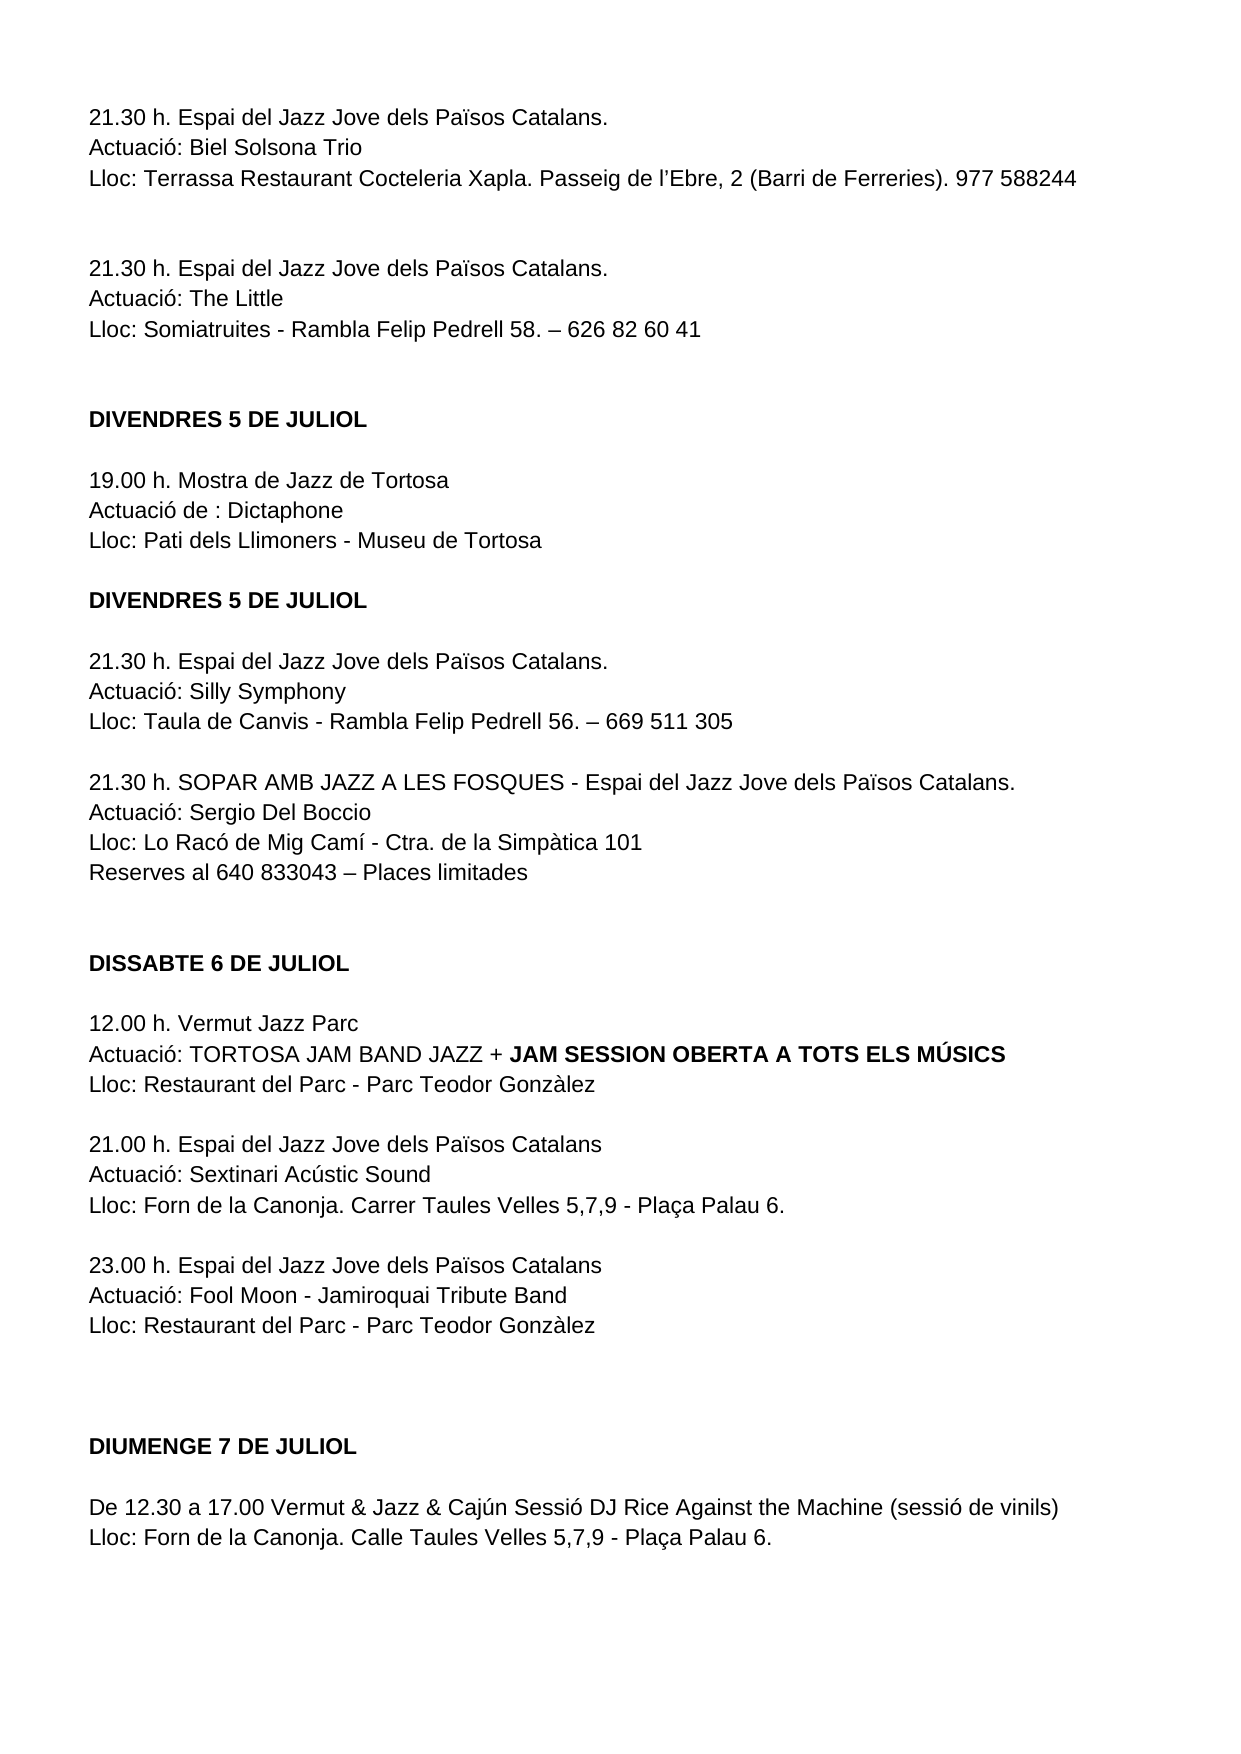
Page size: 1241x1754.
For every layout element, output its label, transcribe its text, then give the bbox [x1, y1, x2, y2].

text Lloc: Somiatruites - Rambla Felip Pedrell 58. – 626 82 60 41 [88, 316, 1152, 342]
text Lloc: Lo Racó de Mig Camí - Ctra. de la Simpàtica 101 [88, 829, 1152, 855]
text 19.00 h. Mostra de Jazz de Tortosa [88, 467, 1152, 493]
text Actuació: Fool Moon - Jamiroquai Tribute Band [88, 1282, 1152, 1308]
text DIVENDRES 5 DE JULIOL [88, 587, 1152, 614]
text Lloc: Terrassa Restaurant Cocteleria Xapla. Passeig de l’Ebre, 2 (Barri de Ferreries). 977 588244 [88, 164, 1152, 191]
text Actuació: Sextinari Acústic Sound [88, 1161, 1152, 1188]
text Actuació: The Little [88, 285, 1152, 312]
text DISSABTE 6 DE JULIOL [88, 950, 1152, 976]
text Actuació: Silly Symphony [88, 678, 1152, 704]
text Actuació de : Dictaphone [88, 497, 1152, 523]
text 21.30 h. Espai del Jazz Jove dels Països Catalans. [88, 648, 1152, 674]
text Lloc: Taula de Canvis - Rambla Felip Pedrell 56. – 669 511 305 [88, 708, 1152, 734]
text Lloc: Pati dels Llimoners - Museu de Tortosa [88, 527, 1152, 553]
text 12.00 h. Vermut Jazz Parc [88, 1010, 1152, 1037]
text 21.00 h. Espai del Jazz Jove dels Països Catalans [88, 1131, 1152, 1157]
text 21.30 h. SOPAR AMB JAZZ A LES FOSQUES - Espai del Jazz Jove dels Països Catalans. [88, 769, 1152, 795]
text DIUMENGE 7 DE JULIOL [88, 1433, 1152, 1459]
text 23.00 h. Espai del Jazz Jove dels Països Catalans [88, 1252, 1152, 1278]
text De 12.30 a 17.00 Vermut & Jazz & Cajún Sessió DJ Rice Against the Machine (sessió de vinils) [88, 1494, 1152, 1520]
text 21.30 h. Espai del Jazz Jove dels Països Catalans. [88, 255, 1152, 281]
text 21.30 h. Espai del Jazz Jove dels Països Catalans. [88, 104, 1152, 130]
text DIVENDRES 5 DE JULIOL [88, 406, 1152, 432]
text Actuació: Biel Solsona Trio [88, 134, 1152, 161]
text Lloc: Forn de la Canonja. Calle Taules Velles 5,7,9 - Plaça Palau 6. [88, 1524, 1152, 1550]
text Lloc: Restaurant del Parc - Parc Teodor Gonzàlez [88, 1312, 1152, 1339]
text Lloc: Forn de la Canonja. Carrer Taules Velles 5,7,9 - Plaça Palau 6. [88, 1192, 1152, 1218]
text Reserves al 640 833043 – Places limitades [88, 859, 1152, 886]
text Actuació: Sergio Del Boccio [88, 799, 1152, 825]
text Actuació: TORTOSA JAM BAND JAZZ + JAM SESSION OBERTA A TOTS ELS MÚSICS [88, 1041, 1152, 1067]
text Lloc: Restaurant del Parc - Parc Teodor Gonzàlez [88, 1071, 1152, 1097]
